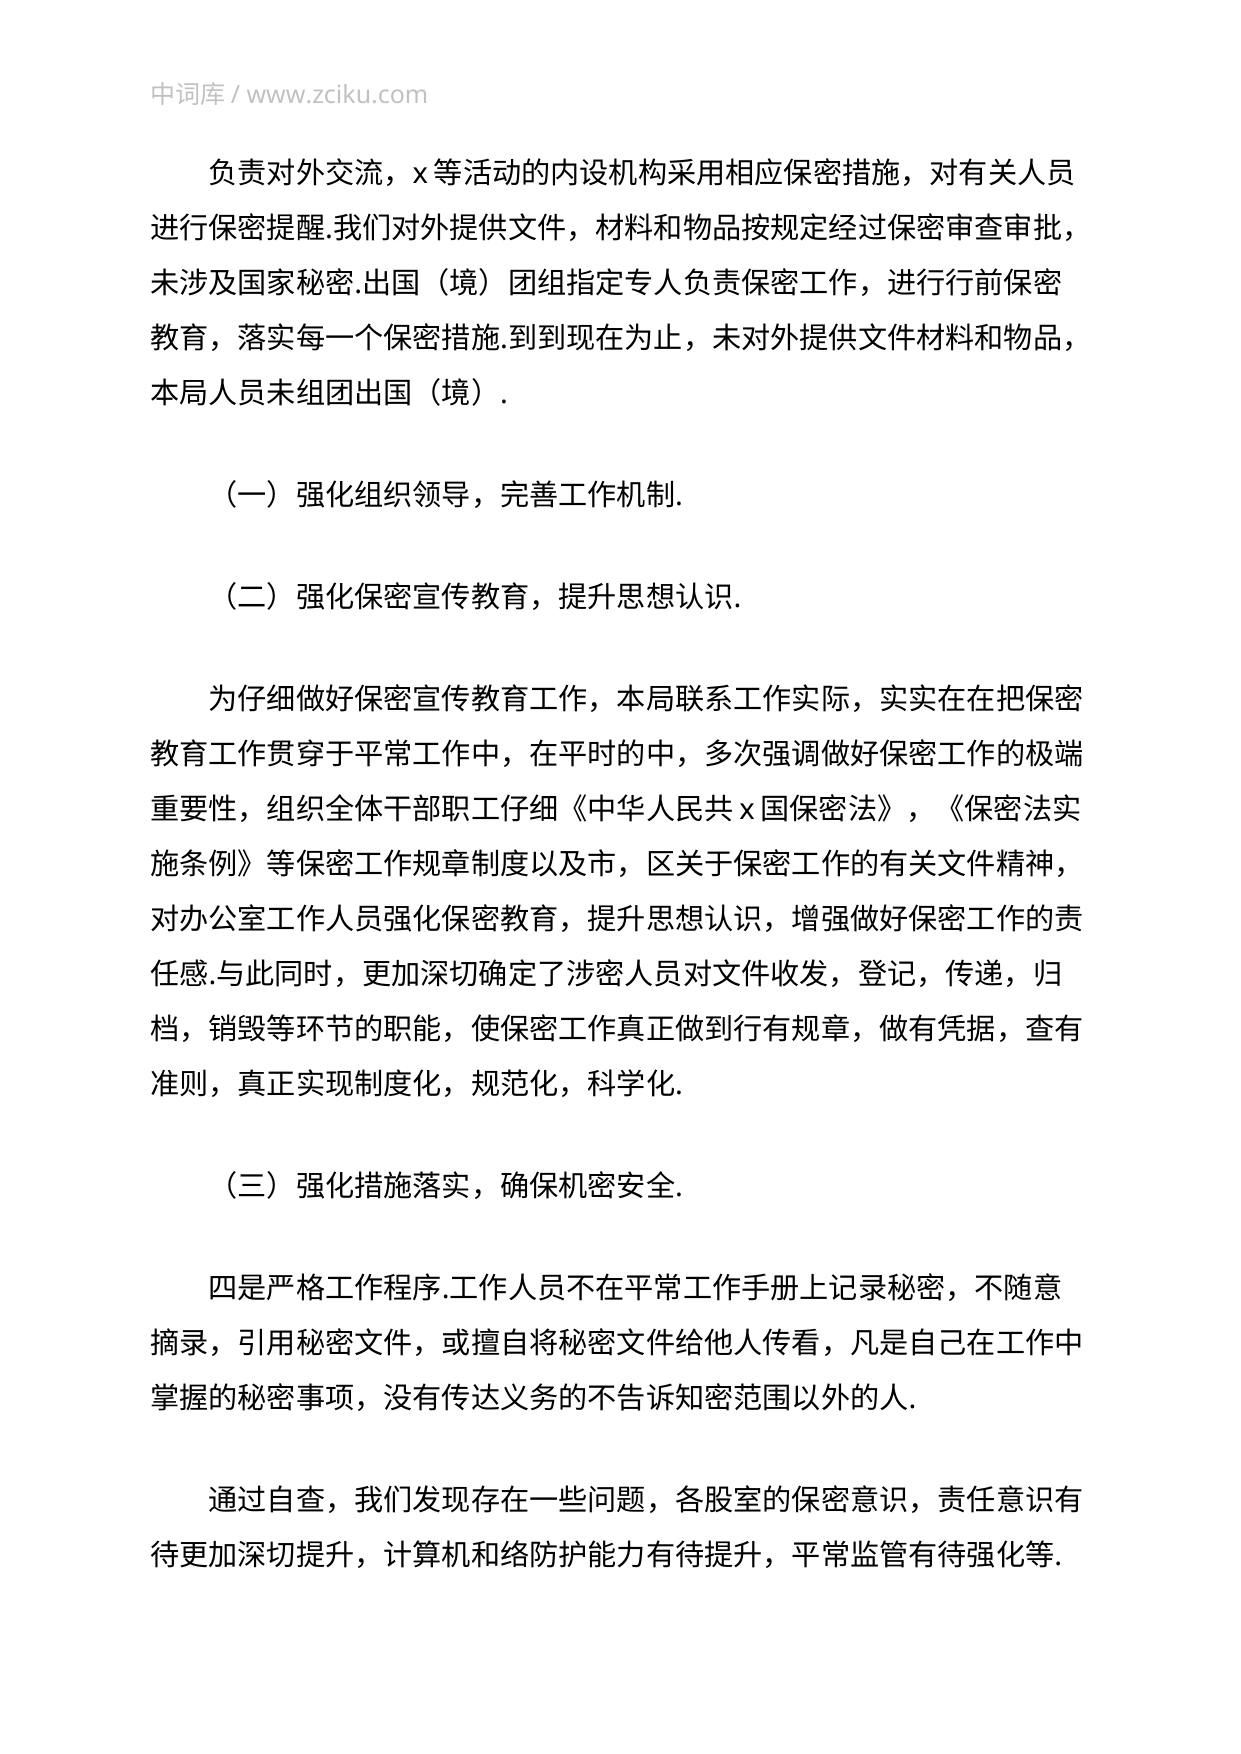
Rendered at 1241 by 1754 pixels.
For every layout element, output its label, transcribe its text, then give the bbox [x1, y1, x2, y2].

text （二）强化保密宣传教育，提升思想认识. [150, 574, 1090, 616]
text 四是严格工作程序.工作人员不在平常工作手册上记录秘密，不随意摘录，引用秘密文件，或擅自将秘密文件给他人传看，凡是自己在工作中掌握的秘密事项，没有传达义务的不告诉知密范围以外的人. [150, 1264, 1090, 1417]
text 通过自查，我们发现存在一些问题，各股室的保密意识，责任意识有待更加深切提升，计算机和络防护能力有待提升，平常监管有待强化等. [150, 1476, 1090, 1573]
text （一）强化组织领导，完善工作机制. [150, 472, 1090, 514]
text 为仔细做好保密宣传教育工作，本局联系工作实际，实实在在把保密教育工作贯穿于平常工作中，在平时的中，多次强调做好保密工作的极端重要性，组织全体干部职工仔细《中华人民共x国保密法》，《保密法实施条例》等保密工作规章制度以及市，区关于保密工作的有关文件精神，对办公室工作人员强化保密教育，提升思想认识，增强做好保密工作的责任感.与此同时，更加深切确定了涉密人员对文件收发，登记，传递，归档，销毁等环节的职能，使保密工作真正做到行有规章，做有凭据，查有准则，真正实现制度化，规范化，科学化. [150, 676, 1090, 1103]
text 负责对外交流，x等活动的内设机构采用相应保密措施，对有关人员进行保密提醒.我们对外提供文件，材料和物品按规定经过保密审查审批，未涉及国家秘密.出国（境）团组指定专人负责保密工作，进行行前保密教育，落实每一个保密措施.到到现在为止，未对外提供文件材料和物品，本局人员未组团出国（境）. [150, 150, 1090, 412]
text （三）强化措施落实，确保机密安全. [150, 1162, 1090, 1205]
